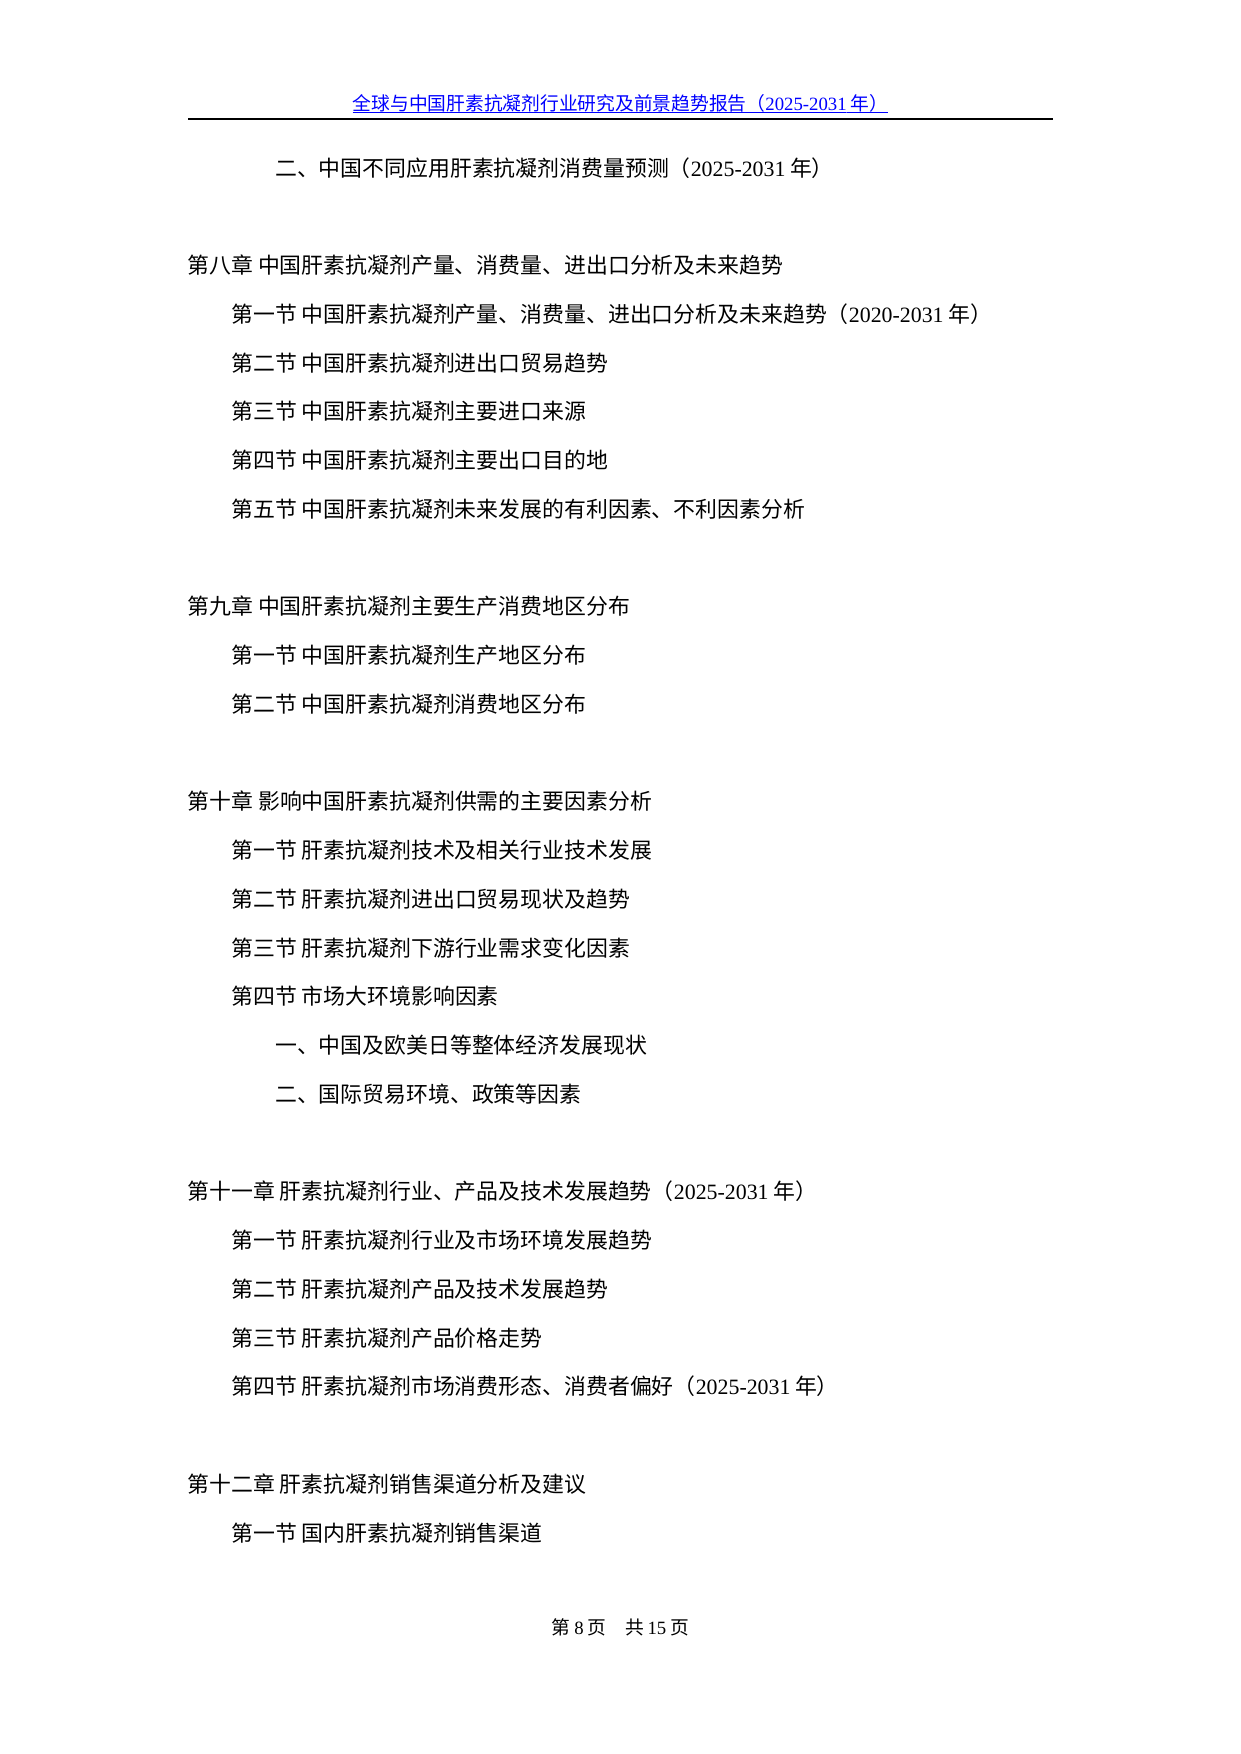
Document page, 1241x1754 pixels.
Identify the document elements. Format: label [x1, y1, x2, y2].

text [187, 150, 1053, 1548]
